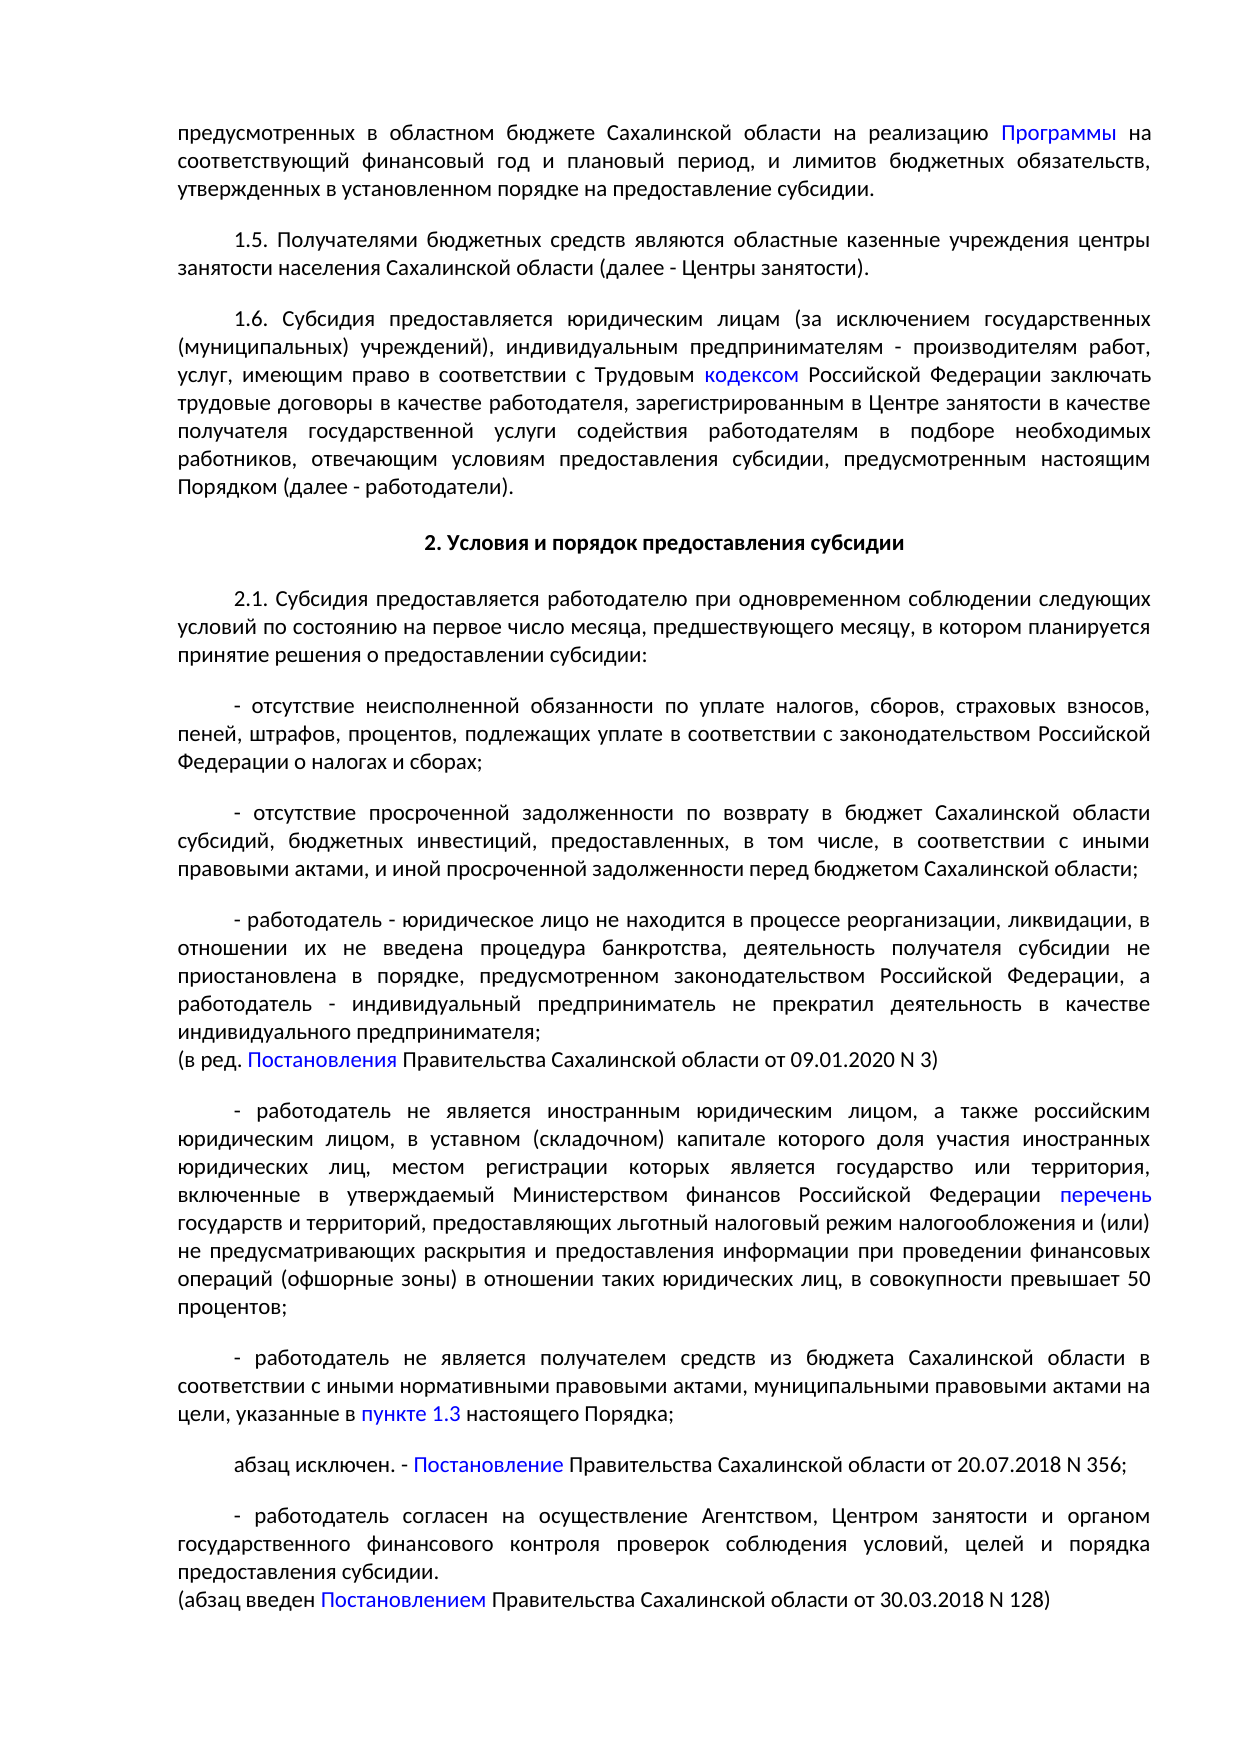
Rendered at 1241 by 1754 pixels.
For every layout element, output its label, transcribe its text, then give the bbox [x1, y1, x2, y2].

text 1.6. Субсидия предоставляется юридическим лицам (за исключением государственных (муниципальных) учреждений), индивидуальным предпринимателям - производителям работ, услуг, имеющим право в соответствии с Трудовым кодексом Российской Федерации заключать трудовые договоры в качестве работодателя, зарегистрированным в Центре занятости в качестве получателя государственной услуги содействия работодателям в подборе необходимых работников, отвечающим условиям предоставления субсидии, предусмотренным настоящим Порядком (далее - работодатели). [177, 304, 1152, 500]
text (в ред. Постановления Правительства Сахалинской области от 09.01.2020 N 3) [177, 1045, 1152, 1073]
text - работодатель не является получателем средств из бюджета Сахалинской области в соответствии с иными нормативными правовыми актами, муниципальными правовыми актами на цели, указанные в пункте 1.3 настоящего Порядка; [177, 1343, 1152, 1427]
text 2.1. Субсидия предоставляется работодателю при одновременном соблюдении следующих условий по состоянию на первое число месяца, предшествующего месяцу, в котором планируется принятие решения о предоставлении субсидии: [177, 584, 1152, 668]
text - отсутствие просроченной задолженности по возврату в бюджет Сахалинской области субсидий, бюджетных инвестиций, предоставленных, в том числе, в соответствии с иными правовыми актами, и иной просроченной задолженности перед бюджетом Сахалинской области; [177, 798, 1152, 882]
text (абзац введен Постановлением Правительства Сахалинской области от 30.03.2018 N 128) [177, 1585, 1152, 1613]
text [177, 118, 1152, 202]
text 1.5. Получателями бюджетных средств являются областные казенные учреждения центры занятости населения Сахалинской области (далее - Центры занятости). [177, 225, 1152, 281]
title 2. Условия и порядок предоставления субсидии [177, 528, 1152, 556]
text - работодатель согласен на осуществление Агентством, Центром занятости и органом государственного финансового контроля проверок соблюдения условий, целей и порядка предоставления субсидии. [177, 1501, 1152, 1585]
text - работодатель не является иностранным юридическим лицом, а также российским юридическим лицом, в уставном (складочном) капитале которого доля участия иностранных юридических лиц, местом регистрации которых является государство или территория, включенные в утверждаемый Министерством финансов Российской Федерации перечень государств и территорий, предоставляющих льготный налоговый режим налогообложения и (или) не предусматривающих раскрытия и предоставления информации при проведении финансовых операций (офшорные зоны) в отношении таких юридических лиц, в совокупности превышает 50 процентов; [177, 1096, 1152, 1320]
text - работодатель - юридическое лицо не находится в процессе реорганизации, ликвидации, в отношении их не введена процедура банкротства, деятельность получателя субсидии не приостановлена в порядке, предусмотренном законодательством Российской Федерации, а работодатель - индивидуальный предприниматель не прекратил деятельность в качестве индивидуального предпринимателя; [177, 905, 1152, 1045]
text - отсутствие неисполненной обязанности по уплате налогов, сборов, страховых взносов, пеней, штрафов, процентов, подлежащих уплате в соответствии с законодательством Российской Федерации о налогах и сборах; [177, 691, 1152, 775]
text абзац исключен. - Постановление Правительства Сахалинской области от 20.07.2018 N 356; [177, 1450, 1152, 1478]
